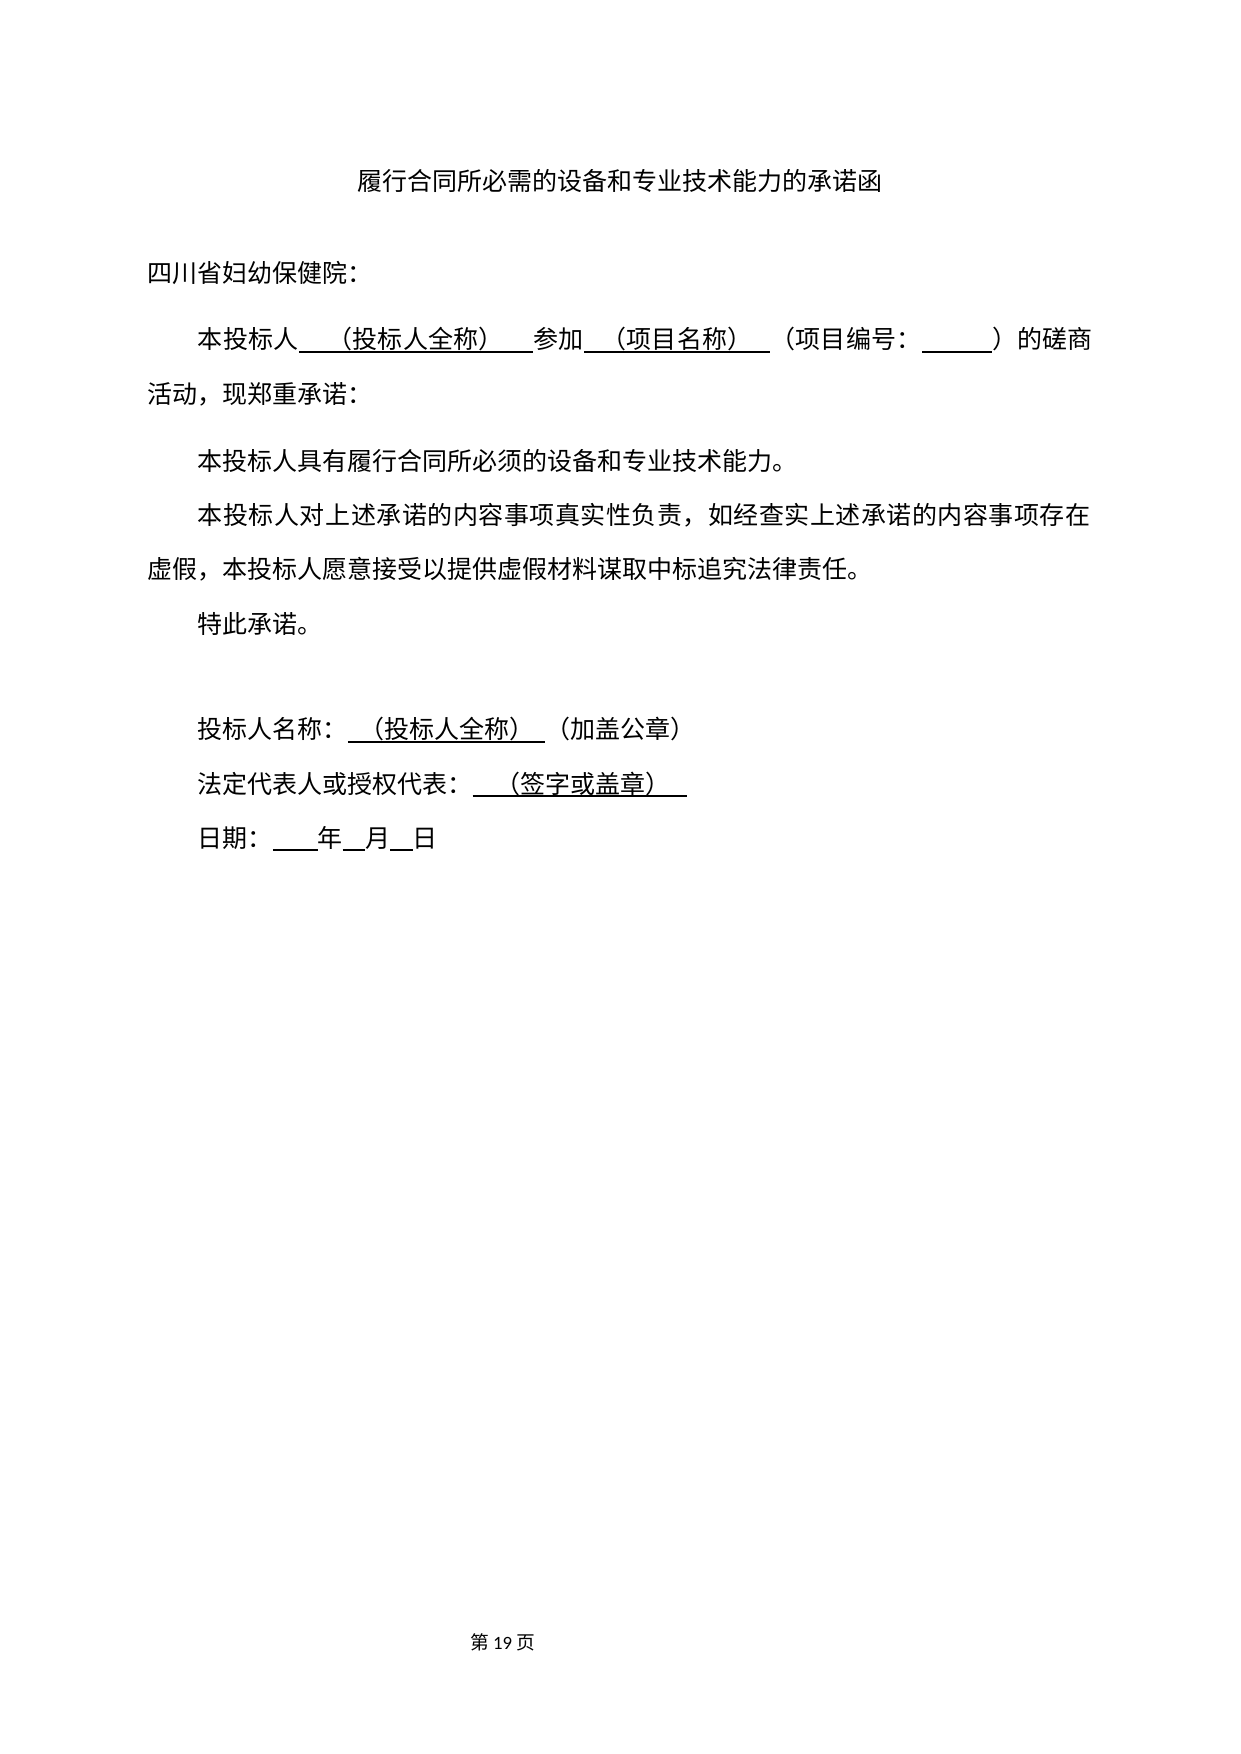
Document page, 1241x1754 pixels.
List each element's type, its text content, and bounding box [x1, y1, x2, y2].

text 法定代表人或授权代表： （签字或盖章） [148, 764, 1093, 800]
text 本投标人对上述承诺的内容事项真实性负责，如经查实上述承诺的内容事项存在虚假，本投标人愿意接受以提供虚假材料谋取中标追究法律责任。 [148, 496, 1093, 586]
text 日期： 年 月 日 [148, 818, 1093, 855]
text 投标人名称： （投标人全称） （加盖公章） [148, 710, 1093, 746]
text 履行合同所必需的设备和专业技术能力的承诺函 [148, 161, 1093, 197]
text 特此承诺。 [148, 604, 1093, 641]
text 本投标人 （投标人全称） 参加 （项目名称） （项目编号： ）的磋商活动，现郑重承诺： [148, 320, 1093, 411]
text 四川省妇幼保健院： [148, 253, 1093, 289]
text 本投标人具有履行合同所必须的设备和专业技术能力。 [148, 441, 298, 477]
text 本投标人具有履行合同所必须的设备和专业技术能力。 [773, 441, 1093, 477]
